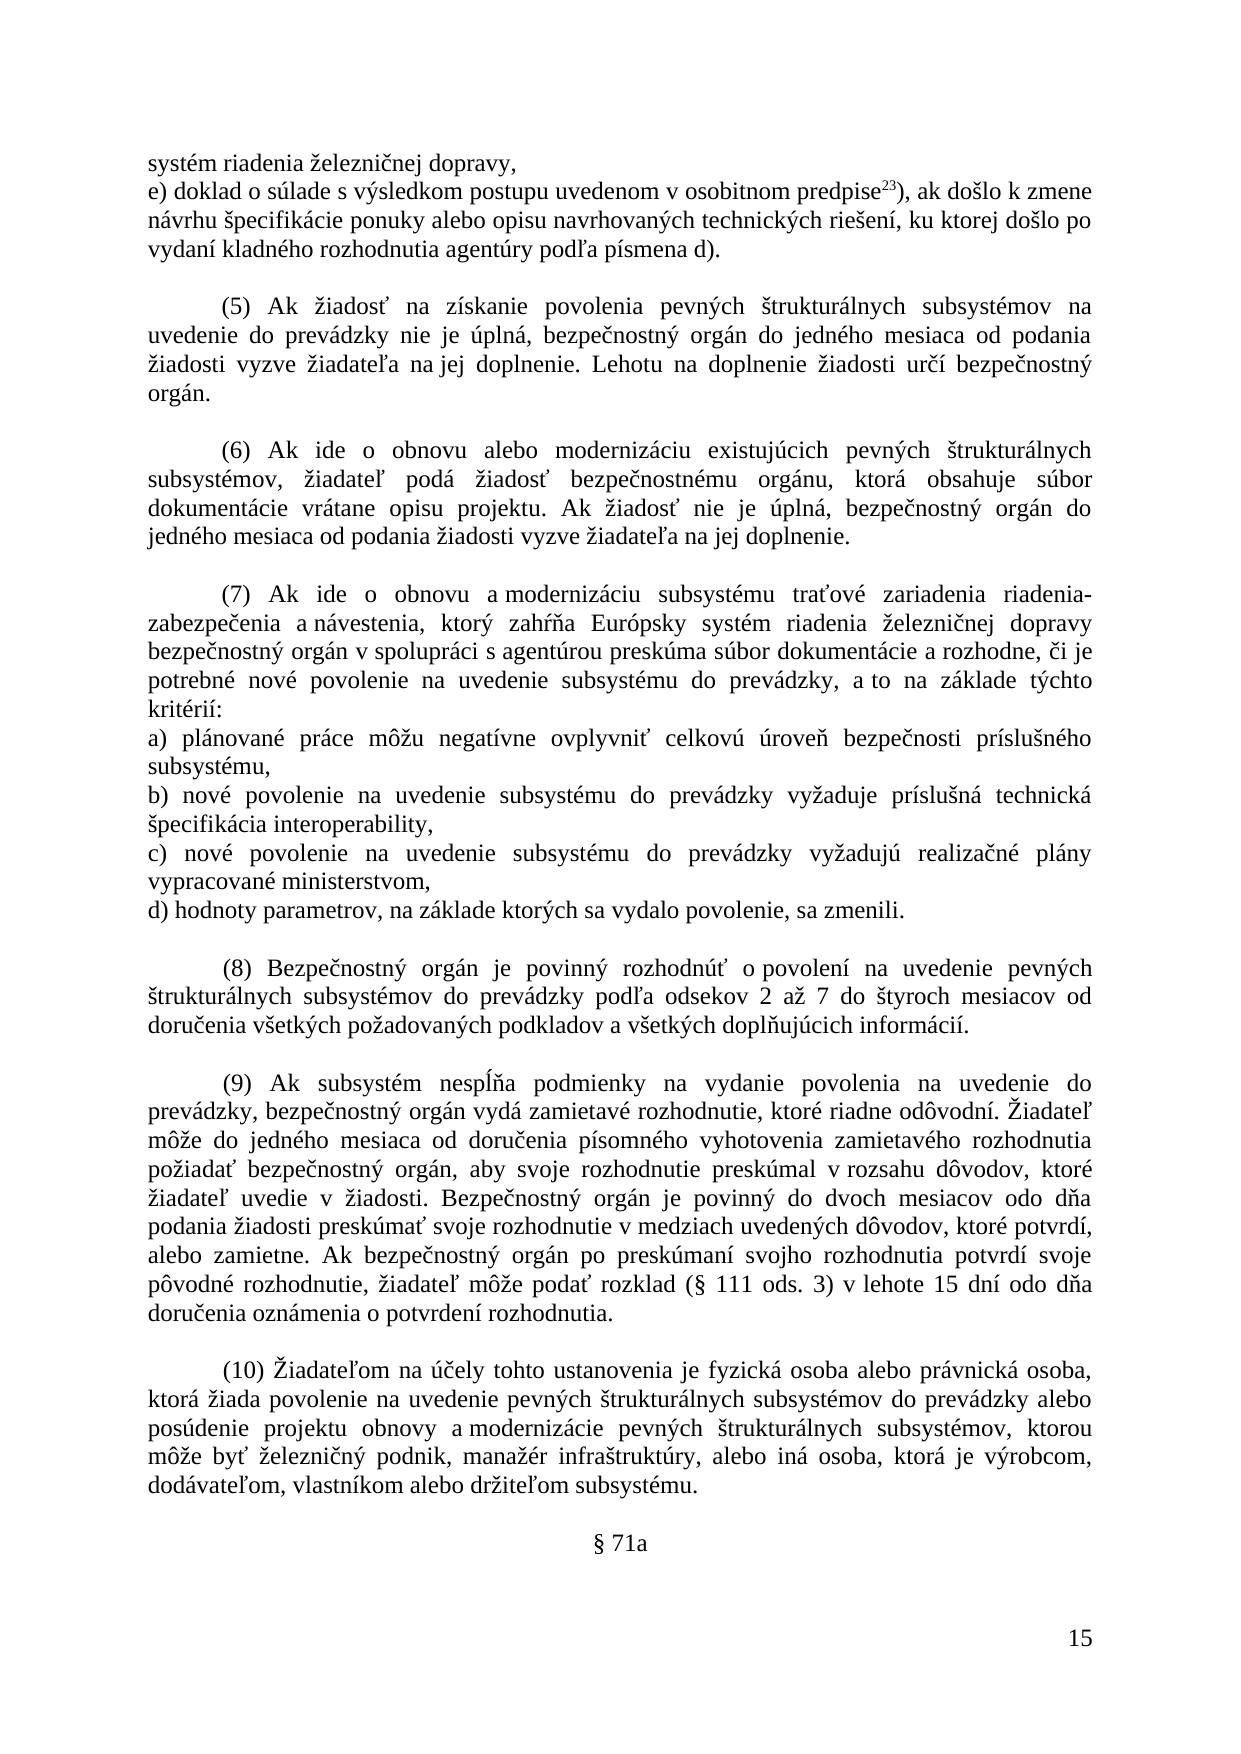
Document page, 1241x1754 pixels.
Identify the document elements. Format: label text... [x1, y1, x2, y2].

text (9) Ak subsystém nespĺňa podmienky na vydanie povolenia na uvedenie do prevádzky, bezpečnostný orgán vydá zamietavé rozhodnutie, ktoré riadne odôvodní. Žiadateľ môže do jedného mesiaca od doručenia písomného vyhotovenia zamietavého rozhodnutia požiadať bezpečnostný orgán, aby svoje rozhodnutie preskúmal v rozsahu dôvodov, ktoré žiadateľ uvedie v žiadosti. Bezpečnostný orgán je povinný do dvoch mesiacov odo dňa podania žiadosti preskúmať svoje rozhodnutie v medziach uvedených dôvodov, ktoré potvrdí, alebo zamietne. Ak bezpečnostný orgán po preskúmaní svojho rozhodnutia potvrdí svoje pôvodné rozhodnutie, žiadateľ môže podať rozklad (§ 111 ods. 3) v lehote 15 dní odo dňa doručenia oznámenia o potvrdení rozhodnutia. [148, 1068, 1093, 1326]
text § 71a [148, 1528, 1093, 1556]
text (6) Ak ide o obnovu alebo modernizáciu existujúcich pevných štrukturálnych subsystémov, žiadateľ podá žiadosť bezpečnostnému orgánu, ktorá obsahuje súbor dokumentácie vrátane opisu projektu. Ak žiadosť nie je úplná, bezpečnostný orgán do jedného mesiaca od podania žiadosti vyzve žiadateľa na jej doplnenie. [148, 435, 1093, 550]
text (10) Žiadateľom na účely tohto ustanovenia je fyzická osoba alebo právnická osoba, ktorá žiada povolenie na uvedenie pevných štrukturálnych subsystémov do prevádzky alebo posúdenie projektu obnovy a modernizácie pevných štrukturálnych subsystémov, ktorou môže byť železničný podnik, manažér infraštruktúry, alebo iná osoba, ktorá je výrobcom, dodávateľom, vlastníkom alebo držiteľom subsystému. [148, 1355, 1093, 1499]
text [148, 148, 1093, 176]
text c) nové povolenie na uvedenie subsystému do prevádzky vyžadujú realizačné plány vypracované ministerstvom, [148, 838, 1093, 895]
text (7) Ak ide o obnovu a modernizáciu subsystému traťové zariadenia riadenia-zabezpečenia a návestenia, ktorý zahŕňa Európsky systém riadenia železničnej dopravy bezpečnostný orgán v spolupráci s agentúrou preskúma súbor dokumentácie a rozhodne, či je potrebné nové povolenie na uvedenie subsystému do prevádzky, a to na základe týchto kritérií: [148, 579, 1093, 723]
text d) hodnoty parametrov, na základe ktorých sa vydalo povolenie, sa zmenili. [148, 895, 1093, 924]
text b) nové povolenie na uvedenie subsystému do prevádzky vyžaduje príslušná technická špecifikácia interoperability, [148, 780, 1093, 838]
text (8) Bezpečnostný orgán je povinný rozhodnúť o povolení na uvedenie pevných štrukturálnych subsystémov do prevádzky podľa odsekov 2 až 7 do štyroch mesiacov od doručenia všetkých požadovaných podkladov a všetkých doplňujúcich informácií. [148, 953, 1093, 1039]
text (5) Ak žiadosť na získanie povolenia pevných štrukturálnych subsystémov na uvedenie do prevádzky nie je úplná, bezpečnostný orgán do jedného mesiaca od podania žiadosti vyzve žiadateľa na jej doplnenie. Lehotu na doplnenie žiadosti určí bezpečnostný orgán. [148, 291, 1093, 406]
text e) doklad o súlade s výsledkom postupu uvedenom v osobitnom predpise23), ak došlo k zmene návrhu špecifikácie ponuky alebo opisu navrhovaných technických riešení, ku ktorej došlo po vydaní kladného rozhodnutia agentúry podľa písmena d). [148, 176, 1093, 263]
text a) plánované práce môžu negatívne ovplyvniť celkovú úroveň bezpečnosti príslušného subsystému, [148, 723, 1093, 780]
